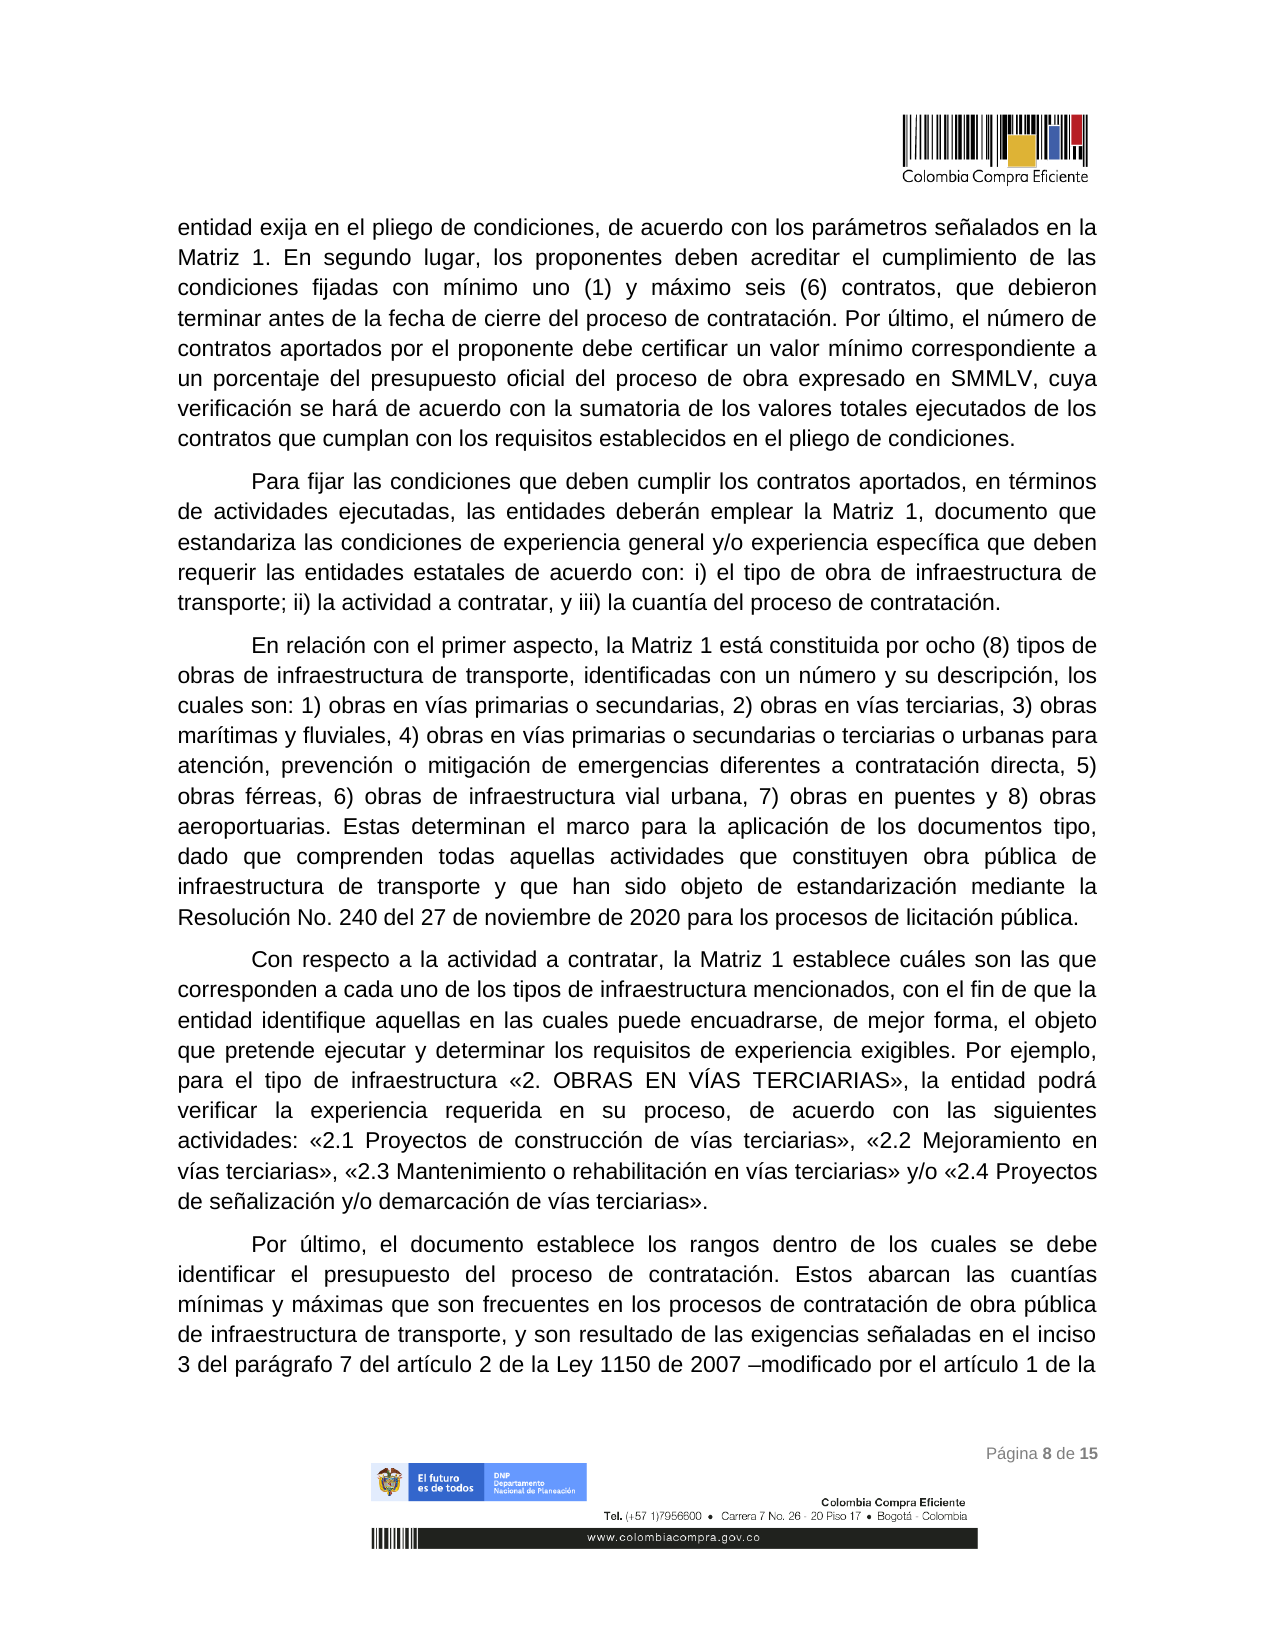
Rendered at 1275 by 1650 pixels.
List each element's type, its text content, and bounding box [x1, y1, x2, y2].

text Con respecto a la actividad a contratar, la Matriz 1 establece cuáles son las que corresponden a cada uno de los tipos de infraestructura mencionados, con el fin de que la entidad identifique aquellas en las cuales puede encuadrarse, de mejor forma, el objeto que pretende ejecutar y determinar los requisitos de experiencia exigibles. Por ejemplo, para el tipo de infraestructura «2. OBRAS EN VÍAS TERCIARIAS», la entidad podrá verificar la experiencia requerida en su proceso, de acuerdo con las siguientes actividades: «2.1 Proyectos de construcción de vías terciarias», «2.2 Mejoramiento en vías terciarias», «2.3 Mantenimiento o rehabilitación en vías terciarias» y/o «2.4 Proyectos de señalización y/o demarcación de vías terciarias». [177, 946, 1098, 1214]
text Para fijar las condiciones que deben cumplir los contratos aportados, en términos de actividades ejecutadas, las entidades deberán emplear la Matriz 1, documento que estandariza las condiciones de experiencia general y/o experiencia específica que deben requerir las entidades estatales de acuerdo con: i) el tipo de obra de infraestructura de transporte; ii) la actividad a contratar, y iii) la cuantía del proceso de contratación. [177, 468, 1098, 615]
picture [894, 108, 1095, 190]
text En relación con el primer aspecto, la Matriz 1 está constituida por ocho (8) tipos de obras de infraestructura de transporte, identificadas con un número y su descripción, los cuales son: 1) obras en vías primarias o secundarias, 2) obras en vías terciarias, 3) obras marítimas y fluviales, 4) obras en vías primarias o secundarias o terciarias o urbanas para atención, prevención o mitigación de emergencias diferentes a contratación directa, 5) obras férreas, 6) obras de infraestructura vial urbana, 7) obras en puentes y 8) obras aeroportuarias. Estas determinan el marco para la aplicación de los documentos tipo, dado que comprenden todas aquellas actividades que constituyen obra pública de infraestructura de transporte y que han sido objeto de estandarización mediante la Resolución No. 240 del 27 de noviembre de 2020 para los procesos de licitación pública. [177, 632, 1098, 930]
picture [371, 1463, 978, 1549]
